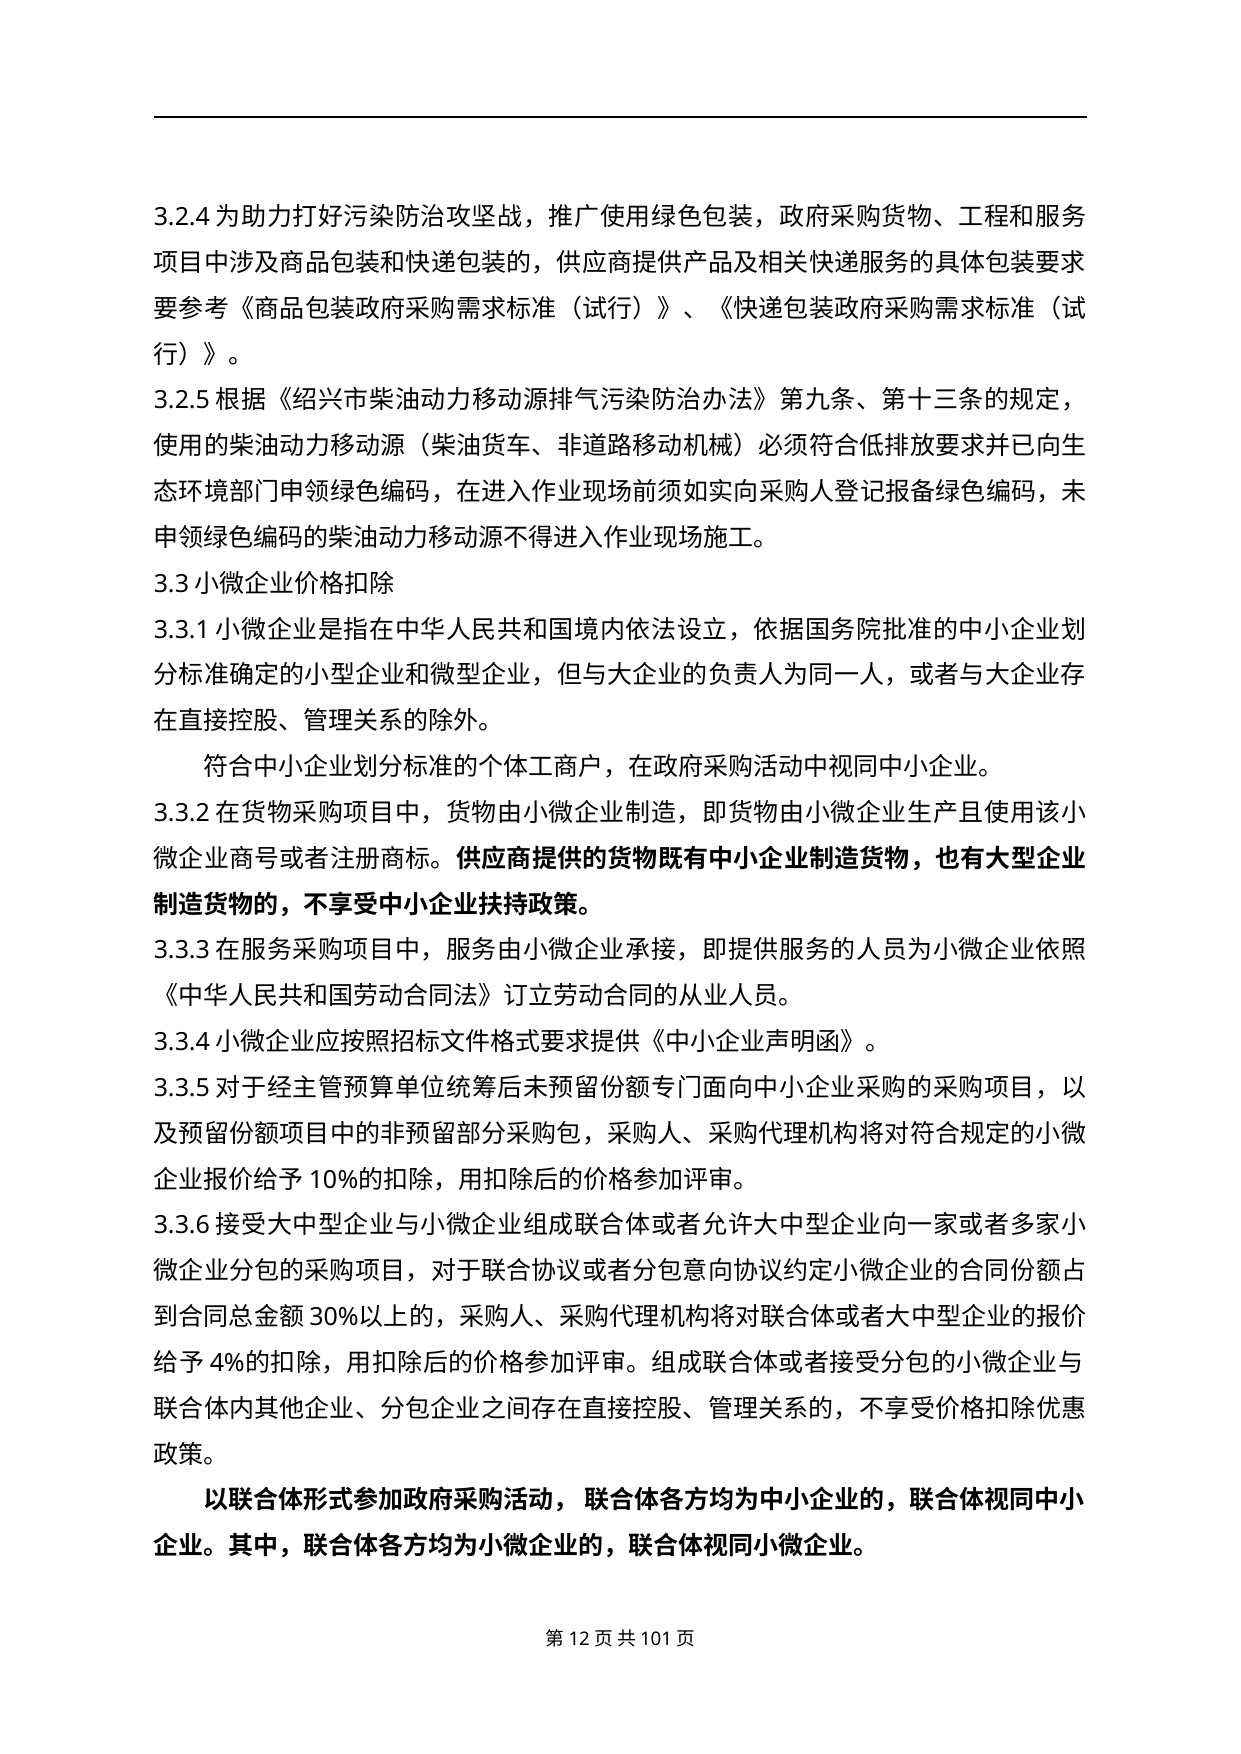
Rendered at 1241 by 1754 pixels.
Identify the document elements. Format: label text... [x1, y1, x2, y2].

text 3.2.4为助力打好污染防治攻坚战，推广使用绿色包装，政府采购货物、工程和服务项目中涉及商品包装和快递包装的，供应商提供产品及相关快递服务的具体包装要求要参考《商品包装政府采购需求标准（试行）》、《快递包装政府采购需求标准（试行）》。 [153, 189, 1087, 372]
text 以联合体形式参加政府采购活动， 联合体各方均为中小企业的，联合体视同中小企业。其中，联合体各方均为小微企业的，联合体视同小微企业。 [153, 1472, 1087, 1564]
text 3.3.5对于经主管预算单位统筹后未预留份额专门面向中小企业采购的采购项目，以及预留份额项目中的非预留部分采购包，采购人、采购代理机构将对符合规定的小微企业报价给予10%的扣除，用扣除后的价格参加评审。 [153, 1060, 1087, 1197]
text 3.3小微企业价格扣除 [153, 556, 1087, 601]
text 3.3.6接受大中型企业与小微企业组成联合体或者允许大中型企业向一家或者多家小微企业分包的采购项目，对于联合协议或者分包意向协议约定小微企业的合同份额占到合同总金额30%以上的，采购人、采购代理机构将对联合体或者大中型企业的报价给予4%的扣除，用扣除后的价格参加评审。组成联合体或者接受分包的小微企业与联合体内其他企业、分包企业之间存在直接控股、管理关系的，不享受价格扣除优惠政策。 [153, 1197, 1087, 1472]
text 3.3.3在服务采购项目中，服务由小微企业承接，即提供服务的人员为小微企业依照《中华人民共和国劳动合同法》订立劳动合同的从业人员。 [153, 922, 1087, 1014]
text 符合中小企业划分标准的个体工商户，在政府采购活动中视同中小企业。 [153, 739, 1087, 785]
text 3.2.5根据《绍兴市柴油动力移动源排气污染防治办法》第九条、第十三条的规定，使用的柴油动力移动源（柴油货车、非道路移动机械）必须符合低排放要求并已向生态环境部门申领绿色编码，在进入作业现场前须如实向采购人登记报备绿色编码，未申领绿色编码的柴油动力移动源不得进入作业现场施工。 [153, 372, 1087, 556]
text 3.3.1小微企业是指在中华人民共和国境内依法设立，依据国务院批准的中小企业划分标准确定的小型企业和微型企业，但与大企业的负责人为同一人，或者与大企业存在直接控股、管理关系的除外。 [153, 601, 1087, 739]
text 3.3.4小微企业应按照招标文件格式要求提供《中小企业声明函》。 [153, 1014, 1087, 1060]
text 3.3.2在货物采购项目中，货物由小微企业制造，即货物由小微企业生产且使用该小微企业商号或者注册商标。供应商提供的货物既有中小企业制造货物，也有大型企业制造货物的，不享受中小企业扶持政策。 [153, 785, 1087, 922]
